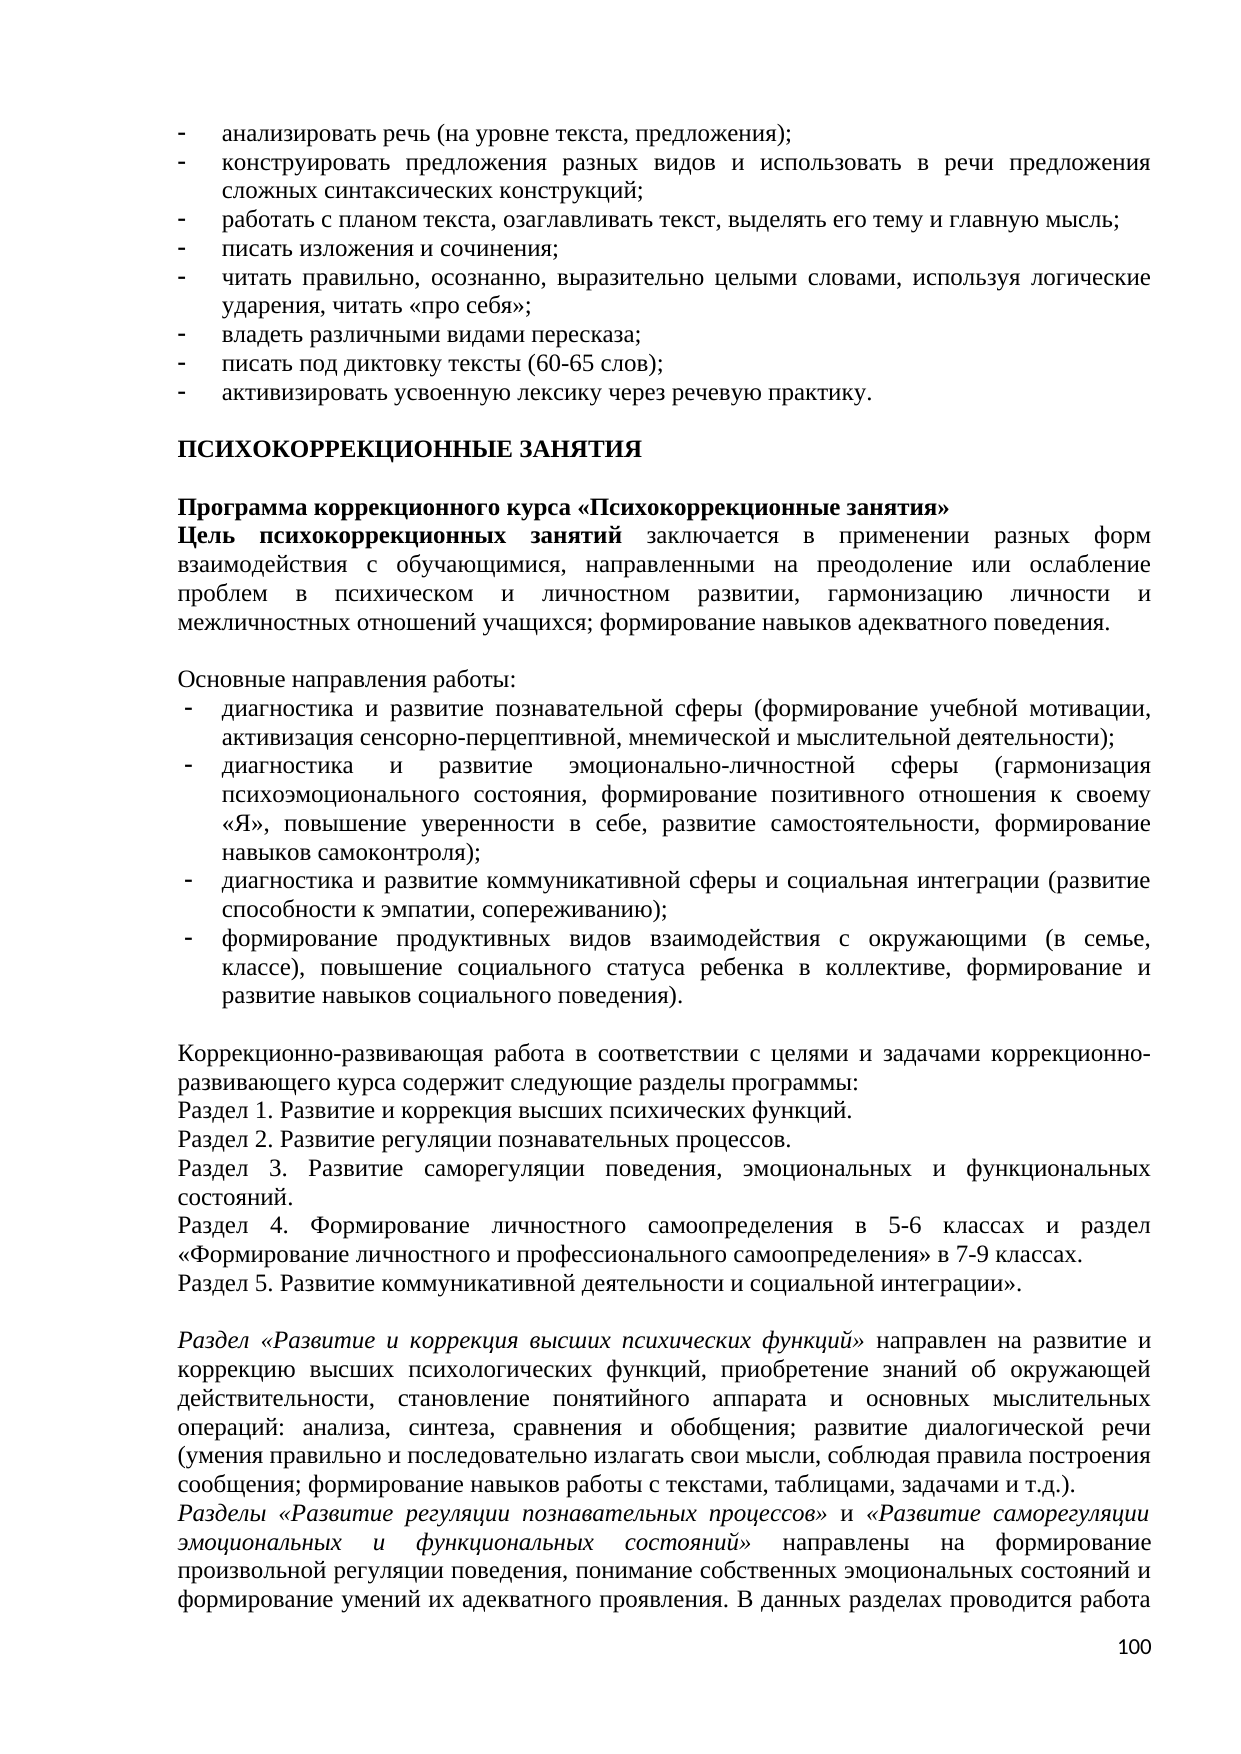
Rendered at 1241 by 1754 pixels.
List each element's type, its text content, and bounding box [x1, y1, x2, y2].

list работать с планом текста, озаглавливать текст, выделять его тему и главную мысль; [177, 204, 1152, 233]
text Основные направления работы: [177, 664, 1152, 693]
text Программа коррекционного курса «Психокоррекционные занятия» [177, 492, 1152, 521]
list активизировать усвоенную лексику через речевую практику. [177, 377, 1152, 406]
list писать под диктовку тексты (60-65 слов); [177, 348, 1152, 377]
list диагностика и развитие познавательной сферы (формирование учебной мотивации, активизация сенсорно-перцептивной, мнемической и мыслительной деятельности); [184, 693, 1152, 751]
text Раздел 5. Развитие коммуникативной деятельности и социальной интеграции». [177, 1268, 1152, 1297]
text Раздел 2. Развитие регуляции познавательных процессов. [177, 1124, 1152, 1153]
text Цель психокоррекционных занятий заключается в применении разных форм взаимодействия с обучающимися, направленными на преодоление или ослабление проблем в психическом и личностном развитии, гармонизацию личности и межличностных отношений учащихся; формирование навыков адекватного поведения. [177, 521, 1152, 636]
list диагностика и развитие эмоционально-личностной сферы (гармонизация психоэмоционального состояния, формирование позитивного отношения к своему «Я», повышение уверенности в себе, развитие самостоятельности, формирование навыков самоконтроля); [184, 751, 1152, 866]
list писать изложения и сочинения; [177, 233, 1152, 262]
list владеть различными видами пересказа; [177, 319, 1152, 348]
list диагностика и развитие коммуникативной сферы и социальная интеграции (развитие способности к эмпатии, сопереживанию); [184, 866, 1152, 923]
text Раздел «Развитие и коррекция высших психических функций» направлен на развитие и коррекцию высших психологических функций, приобретение знаний об окружающей действительности, становление понятийного аппарата и основных мыслительных операций: анализа, синтеза, сравнения и обобщения; развитие диалогической речи (умения правильно и последовательно излагать свои мысли, соблюдая правила построения сообщения; формирование навыков работы с текстами, таблицами, задачами и т.д.). [177, 1326, 1152, 1498]
list конструировать предложения разных видов и использовать в речи предложения сложных синтаксических конструкций; [177, 147, 1152, 204]
text Раздел 3. Развитие саморегуляции поведения, эмоциональных и функциональных состояний. [177, 1153, 1152, 1211]
list читать правильно, осознанно, выразительно целыми словами, используя логические ударения, читать «про себя»; [177, 262, 1152, 319]
text Раздел 4. Формирование личностного самоопределения в 5-6 классах и раздел «Формирование личностного и профессионального самоопределения» в 7-9 классах. [177, 1211, 1152, 1268]
list формирование продуктивных видов взаимодействия с окружающими (в семье, классе), повышение социального статуса ребенка в коллективе, формирование и развитие навыков социального поведения). [184, 923, 1152, 1009]
text Раздел 1. Развитие и коррекция высших психических функций. [177, 1096, 1152, 1124]
text Коррекционно-развивающая работа в соответствии с целями и задачами коррекционно- развивающего курса содержит следующие разделы программы: [177, 1038, 1152, 1096]
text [177, 1498, 1152, 1613]
text ПСИХОКОРРЕКЦИОННЫЕ ЗАНЯТИЯ [177, 434, 1152, 463]
list анализировать речь (на уровне текста, предложения); [177, 118, 1152, 147]
